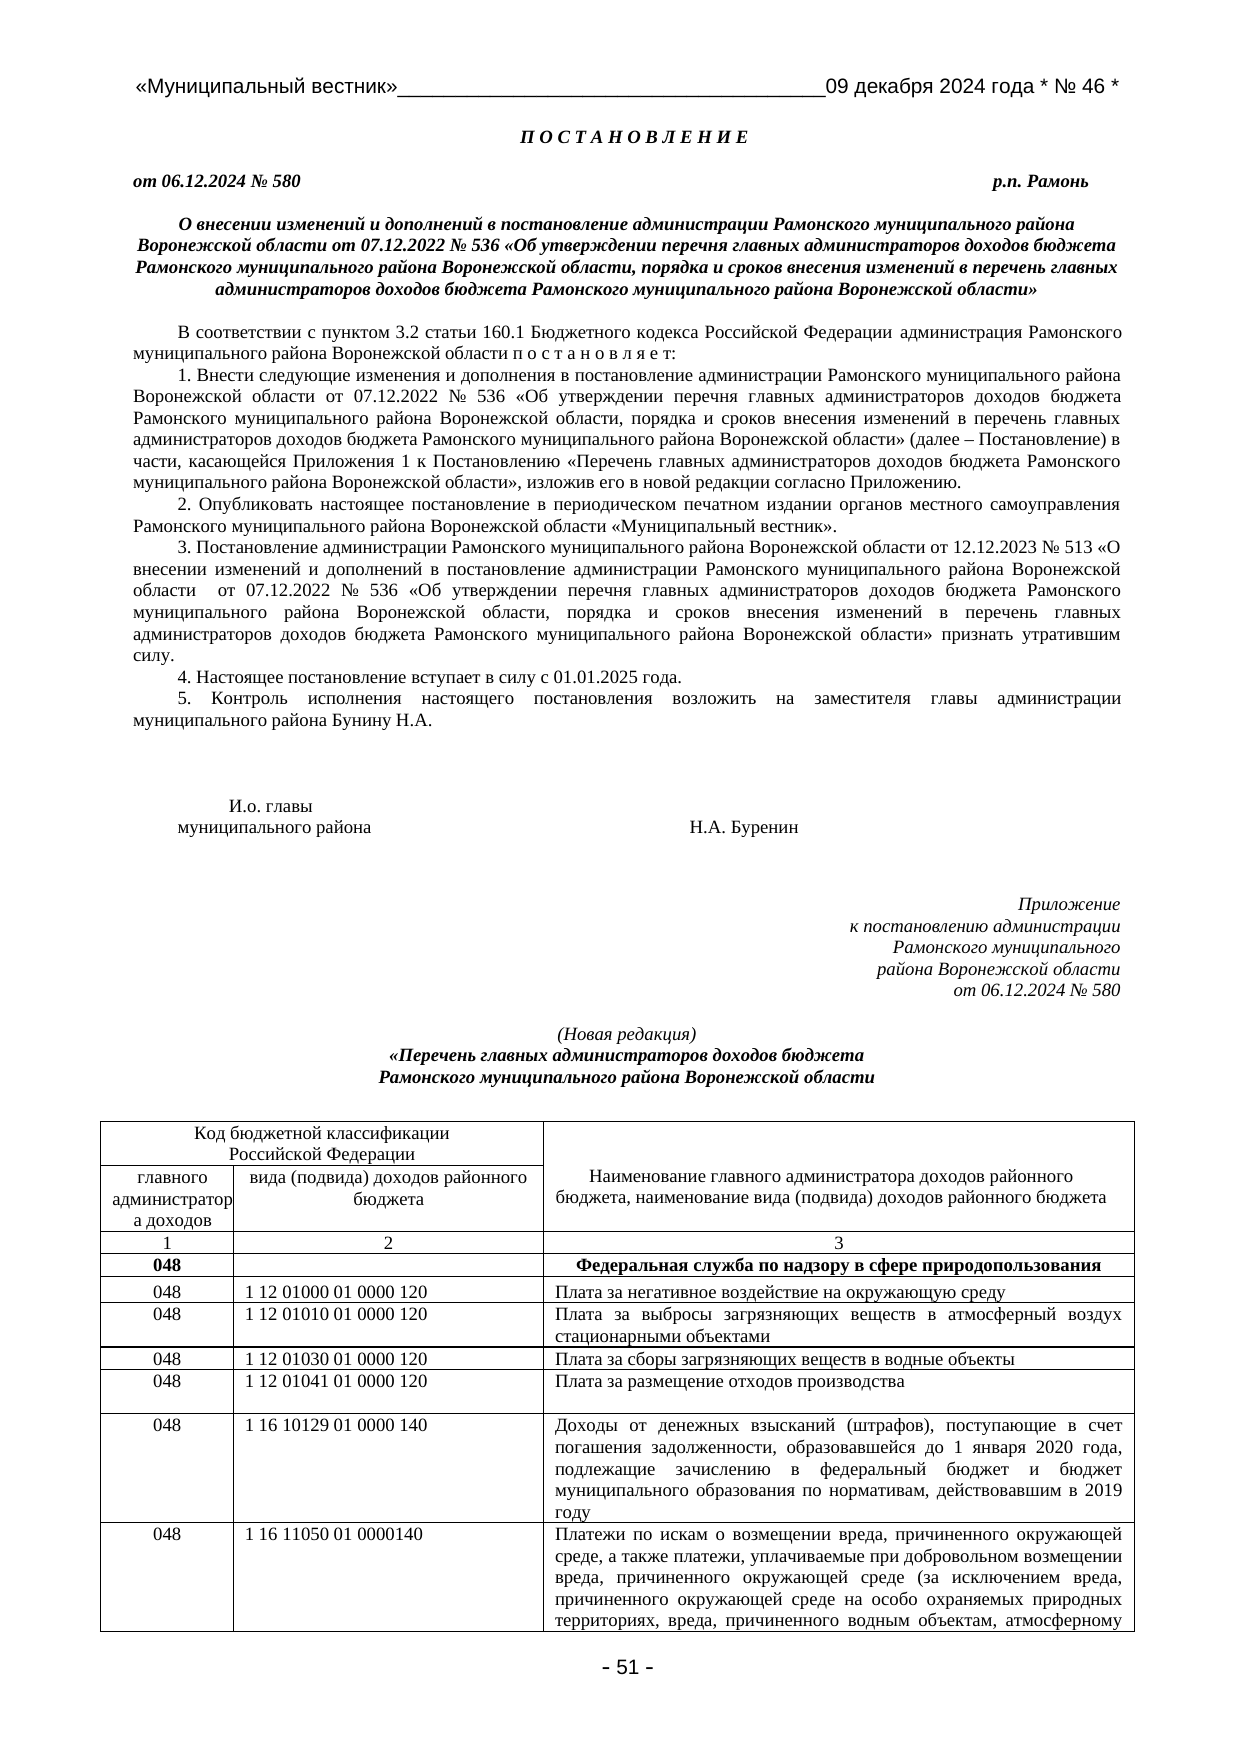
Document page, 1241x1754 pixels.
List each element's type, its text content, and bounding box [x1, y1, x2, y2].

text района Воронежской области [664, 958, 1122, 979]
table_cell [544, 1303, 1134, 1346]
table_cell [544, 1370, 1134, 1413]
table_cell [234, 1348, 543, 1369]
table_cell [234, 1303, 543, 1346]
text от 06.12.2024 № 580 р.п. Рамонь [133, 169, 1093, 191]
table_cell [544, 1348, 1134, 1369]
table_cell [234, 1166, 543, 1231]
text «Перечень главных администраторов доходов бюджета [133, 1044, 1122, 1066]
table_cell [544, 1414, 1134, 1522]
text П О С Т А Н О В Л Е Н И Е [133, 126, 1093, 148]
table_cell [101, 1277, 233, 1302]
text 4. Настоящее постановление вступает в силу с 01.01.2025 года. [133, 666, 1122, 687]
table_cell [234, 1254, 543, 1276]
text В соответствии с пунктом 3.2 статьи 160.1 Бюджетного кодекса Российской Федерации администрация Рамонского муниципального района Воронежской области п о с т а н о в л я е т: [133, 321, 1122, 364]
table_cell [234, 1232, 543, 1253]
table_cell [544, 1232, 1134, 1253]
text О внесении изменений и дополнений в постановление администрации Рамонского муниципального района Воронежской области от 07.12.2022 № 536 «Об утверждении перечня главных администраторов доходов бюджета Рамонского муниципального района Воронежской области, порядка и сроков внесения изменений в перечень главных администраторов доходов бюджета Рамонского муниципального района Воронежской области» [133, 213, 1122, 299]
text И.о. главы [133, 795, 1122, 816]
text (Новая редакция) [133, 1022, 1122, 1044]
text 1. Внести следующие изменения и дополнения в постановление администрации Рамонского муниципального района Воронежской области от 07.12.2022 № 536 «Об утверждении перечня главных администраторов доходов бюджета Рамонского муниципального района Воронежской области, порядка и сроков внесения изменений в перечень главных администраторов доходов бюджета Рамонского муниципального района Воронежской области» (далее – Постановление) в части, касающейся Приложения 1 к Постановлению «Перечень главных администраторов доходов бюджета Рамонского муниципального района Воронежской области», изложив его в новой редакции согласно Приложению. [133, 364, 1122, 493]
text к постановлению администрации [664, 915, 1122, 936]
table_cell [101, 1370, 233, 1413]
text 3. Постановление администрации Рамонского муниципального района Воронежской области от 12.12.2023 № 513 «О внесении изменений и дополнений в постановление администрации Рамонского муниципального района Воронежской области от 07.12.2022 № 536 «Об утверждении перечня главных администраторов доходов бюджета Рамонского муниципального района Воронежской области, порядка и сроков внесения изменений в перечень главных администраторов доходов бюджета Рамонского муниципального района Воронежской области» признать утратившим силу. [133, 536, 1122, 666]
text 2. Опубликовать настоящее постановление в периодическом печатном издании органов местного самоуправления Рамонского муниципального района Воронежской области «Муниципальный вестник». [133, 493, 1122, 536]
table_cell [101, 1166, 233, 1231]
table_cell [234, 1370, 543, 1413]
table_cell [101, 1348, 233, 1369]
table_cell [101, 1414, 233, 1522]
text Приложение [664, 893, 1122, 915]
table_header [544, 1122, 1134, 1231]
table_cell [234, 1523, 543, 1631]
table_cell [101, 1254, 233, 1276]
text от 06.12.2024 № 580 [664, 979, 1122, 1001]
text Рамонского муниципального района Воронежской области [133, 1066, 1122, 1087]
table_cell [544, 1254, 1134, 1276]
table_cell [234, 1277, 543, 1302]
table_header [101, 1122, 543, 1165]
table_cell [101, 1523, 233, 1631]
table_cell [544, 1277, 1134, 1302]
text 5. Контроль исполнения настоящего постановления возложить на заместителя главы администрации муниципального района Бунину Н.А. [133, 687, 1122, 730]
text муниципального района Н.А. Буренин [133, 816, 1122, 838]
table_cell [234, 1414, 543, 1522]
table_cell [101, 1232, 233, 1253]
text Рамонского муниципального [664, 936, 1122, 958]
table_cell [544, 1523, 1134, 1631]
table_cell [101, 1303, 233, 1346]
